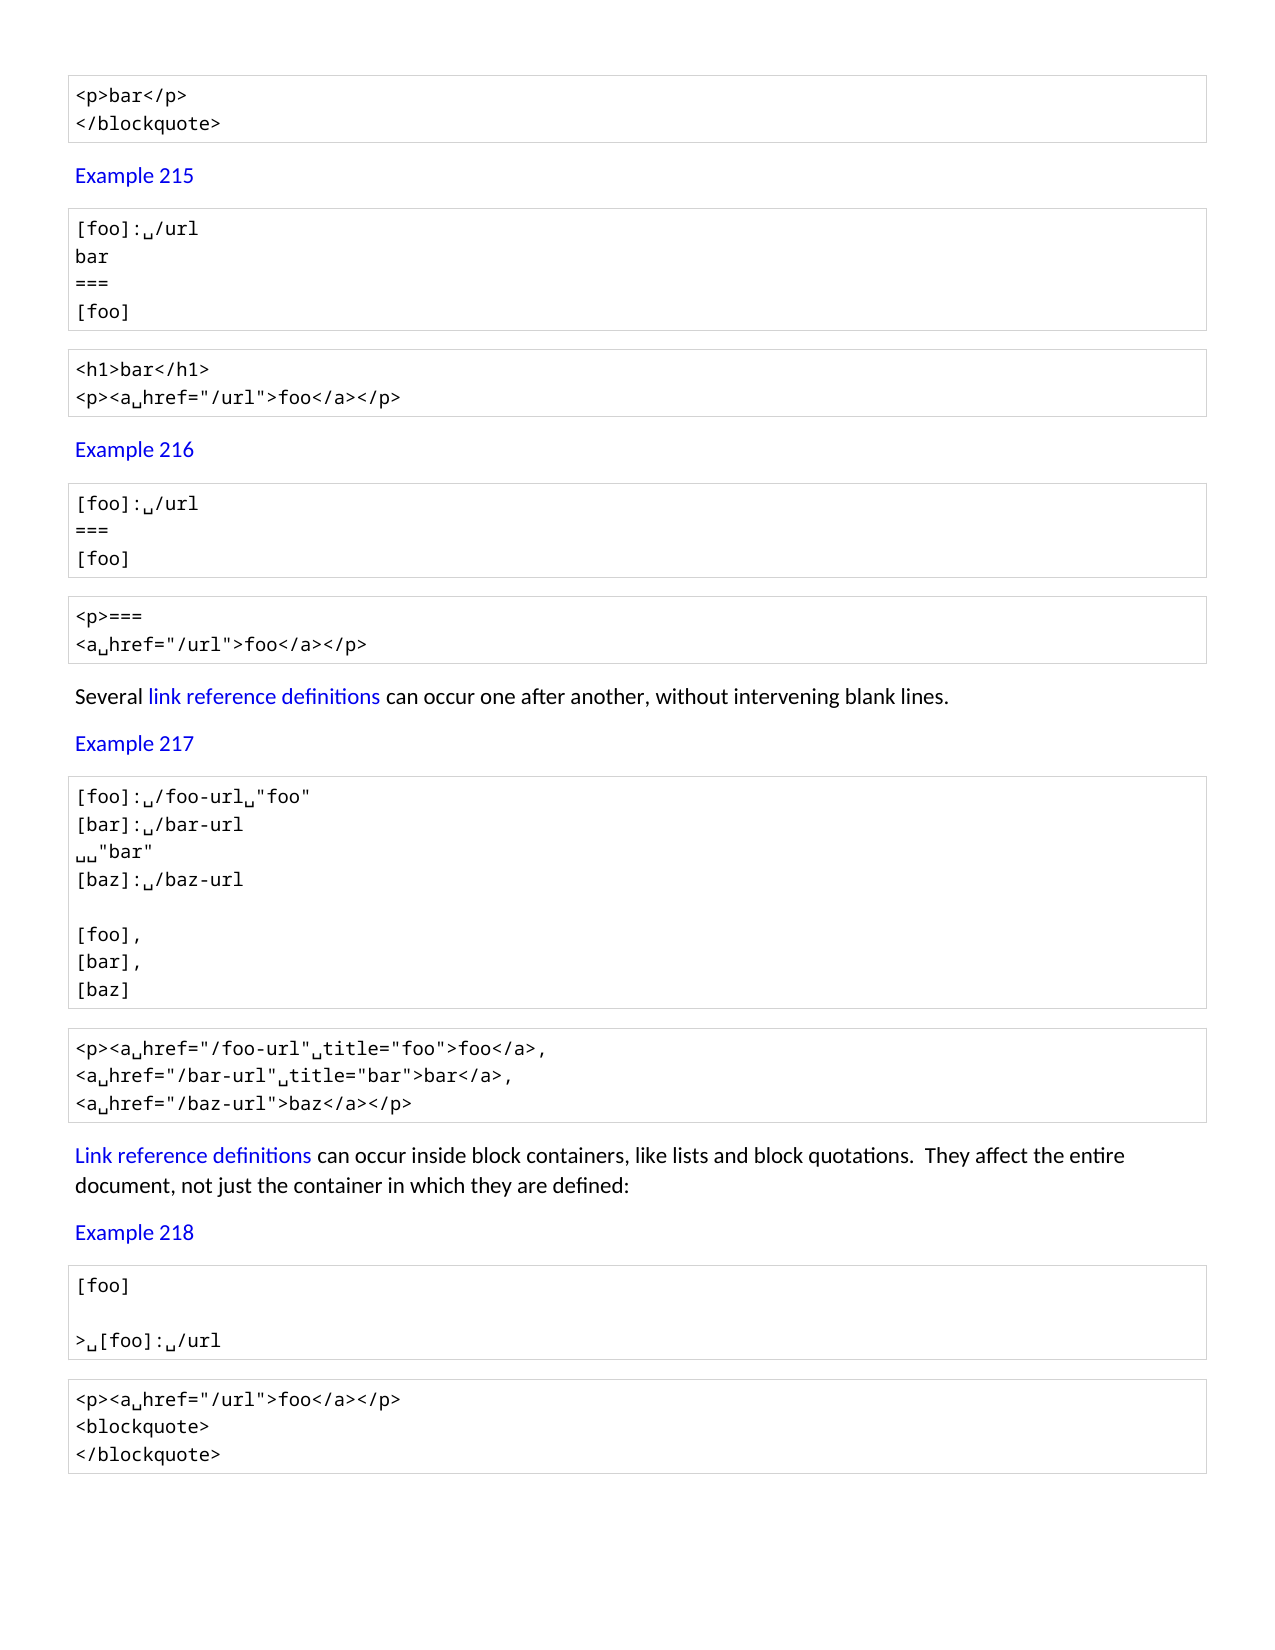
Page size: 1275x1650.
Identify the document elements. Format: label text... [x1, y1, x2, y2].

text Several link reference definitions can occur one after another, without intervening blank lines. [75, 682, 1200, 711]
text Link reference definitions can occur inside block containers, like lists and block quotations. They affect the entire document, not just the container in which they are defined: [75, 1141, 1200, 1199]
text [foo]:␣/url === [foo] [69, 484, 1206, 577]
text Example 217 [75, 729, 1200, 757]
text <h1>bar</h1> <p><a␣href="/url">foo</a></p> [69, 350, 1206, 416]
text [foo] >␣[foo]:␣/url [69, 1266, 1206, 1359]
text <p><a␣href="/url">foo</a></p> <blockquote> </blockquote> [69, 1380, 1206, 1473]
text <p>=== <a␣href="/url">foo</a></p> [69, 597, 1206, 663]
text Example 216 [75, 436, 1200, 464]
text <p><a␣href="/foo-url"␣title="foo">foo</a>, <a␣href="/bar-url"␣title="bar">bar</a>, <a␣href="/baz-url">baz</a></p> [69, 1029, 1206, 1122]
text [foo]:␣/url bar === [foo] [69, 209, 1206, 330]
text Example 218 [75, 1218, 1200, 1246]
text Example 215 [75, 161, 1200, 189]
text [foo]:␣/foo-url␣"foo" [bar]:␣/bar-url ␣␣"bar" [baz]:␣/baz-url [foo], [bar], [baz] [69, 777, 1206, 1008]
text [69, 76, 1206, 142]
